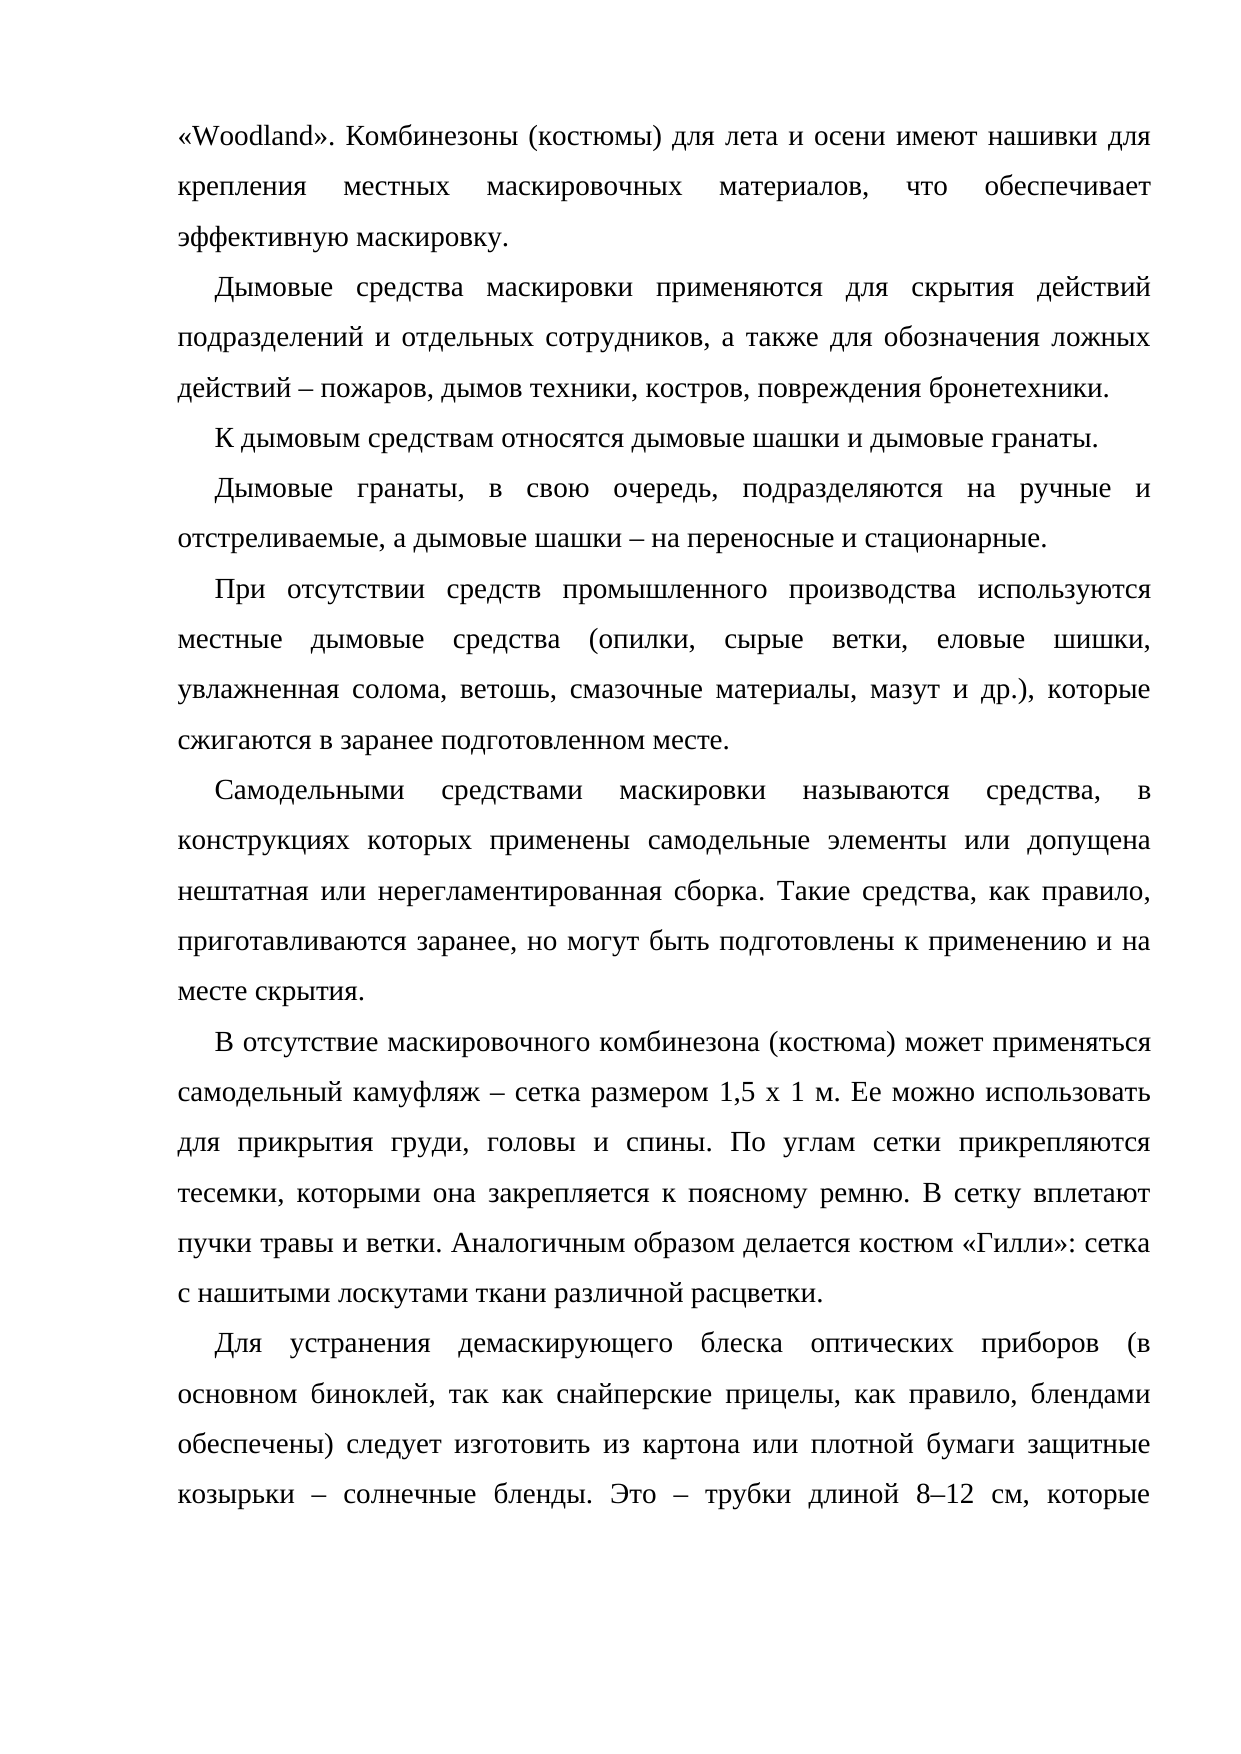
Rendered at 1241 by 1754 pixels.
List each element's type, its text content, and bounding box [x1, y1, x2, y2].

text Дымовые средства маскировки применяются для скрытия действий подразделений и отдельных сотрудников, а также для обозначения ложных действий – пожаров, дымов техники, костров, повреждения бронетехники. [177, 269, 1152, 403]
text В отсутствие маскировочного комбинезона (костюма) может применяться самодельный камуфляж – сетка размером 1,5 х . Ее можно использовать для прикрытия груди, головы и спины. По углам сетки прикрепляются тесемки, которыми она закрепляется к поясному ремню. В сетку вплетают пучки травы и ветки. Аналогичным образом делается костюм «Гилли»: сетка с нашитыми лоскутами ткани различной расцветки. [177, 1024, 1152, 1309]
text При отсутствии средств промышленного производства используются местные дымовые средства (опилки, сырые ветки, еловые шишки, увлажненная солома, ветошь, смазочные материалы, мазут и др.), которые сжигаются в заранее подготовленном месте. [177, 571, 1152, 755]
text Дымовые гранаты, в свою очередь, подразделяются на ручные и отстреливаемые, а дымовые шашки – на переносные и стационарные. [177, 470, 1152, 554]
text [177, 1326, 1152, 1510]
text К дымовым средствам относятся дымовые шашки и дымовые гранаты. [177, 420, 1152, 453]
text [177, 118, 1152, 252]
text Самодельными средствами маскировки называются средства, в конструкциях которых применены самодельные элементы или допущена нештатная или нерегламентированная сборка. Такие средства, как правило, приготавливаются заранее, но могут быть подготовлены к применению и на месте скрытия. [177, 772, 1152, 1007]
